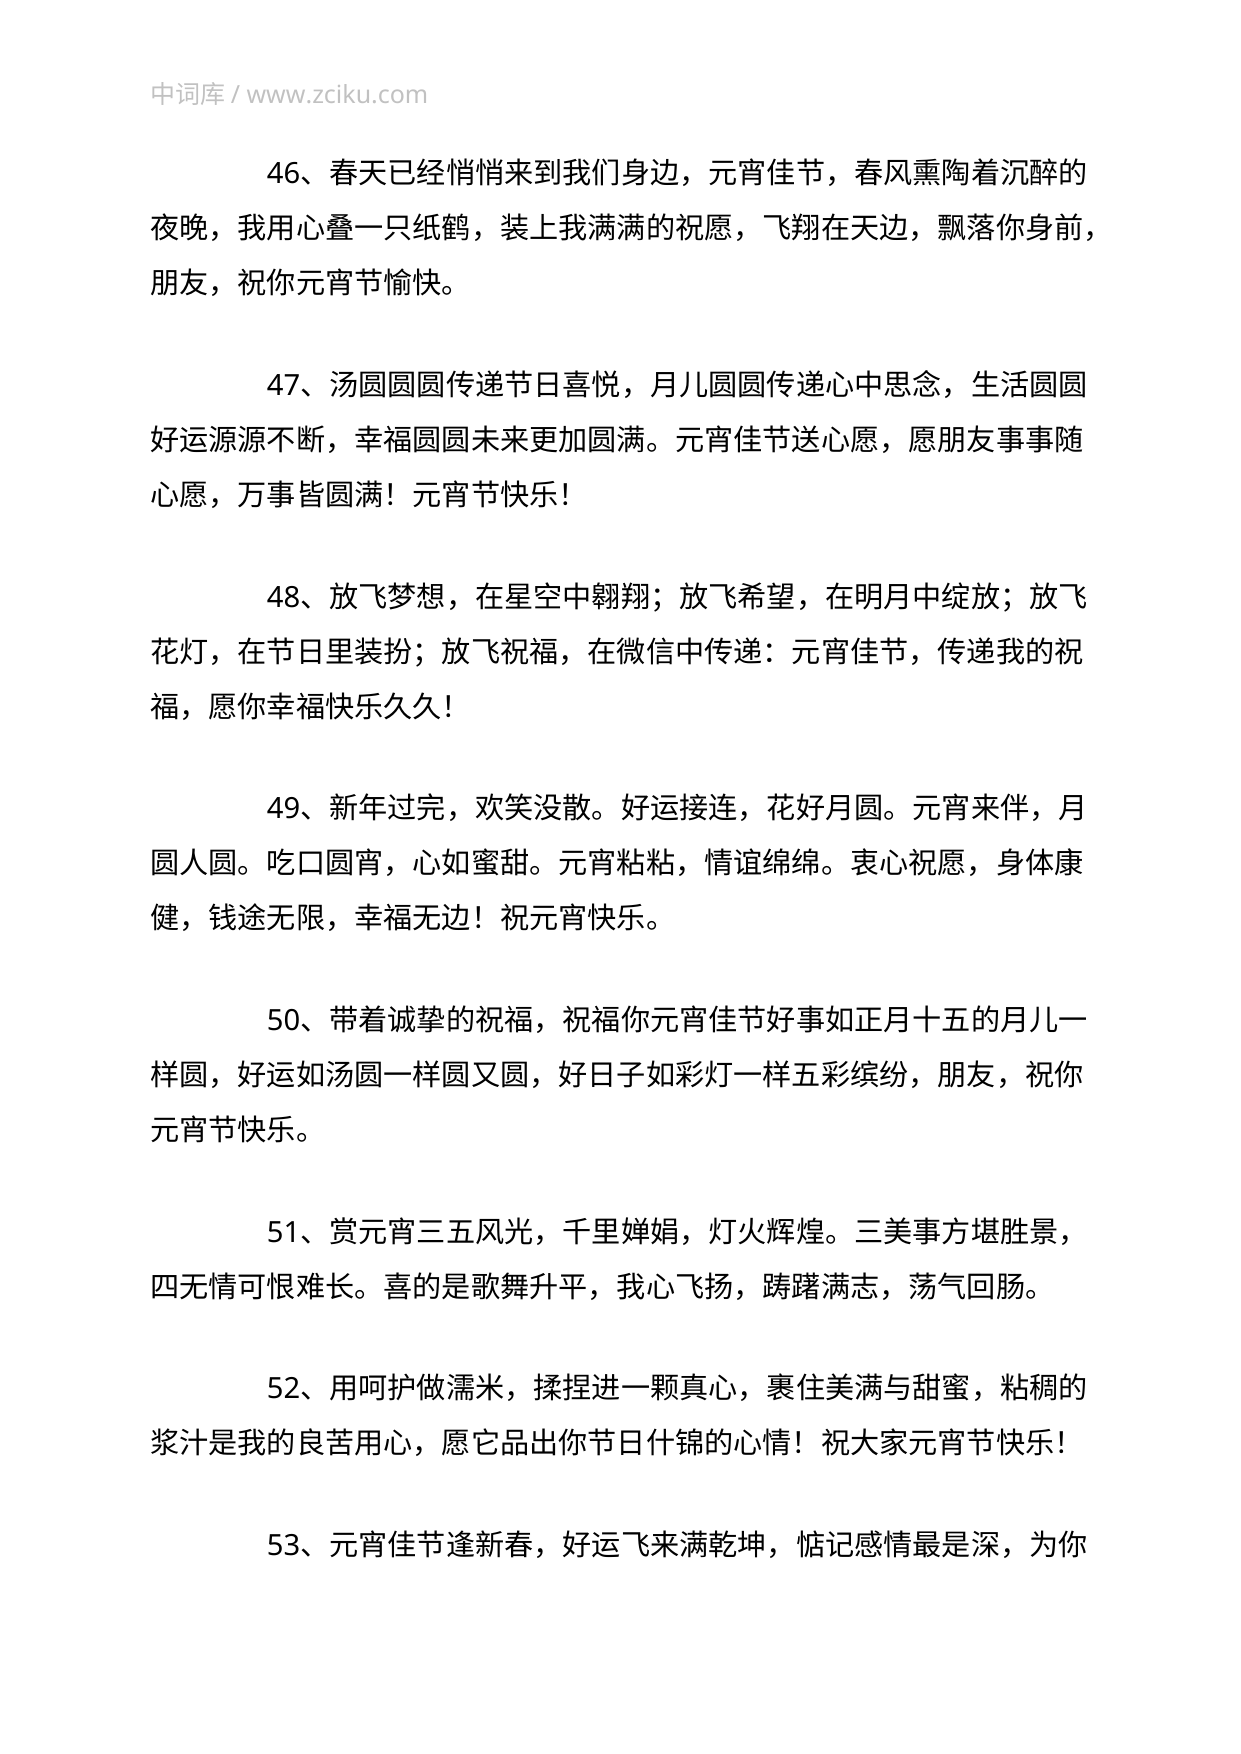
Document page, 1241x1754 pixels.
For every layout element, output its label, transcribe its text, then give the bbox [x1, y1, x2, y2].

text 48、放飞梦想，在星空中翱翔；放飞希望，在明月中绽放；放飞花灯，在节日里装扮；放飞祝福，在微信中传递：元宵佳节，传递我的祝福，愿你幸福快乐久久！ [150, 573, 1090, 726]
text 52、用呵护做濡米，揉捏进一颗真心，裹住美满与甜蜜，粘稠的浆汁是我的良苦用心，愿它品出你节日什锦的心情！祝大家元宵节快乐！ [150, 1365, 1090, 1462]
text 49、新年过完，欢笑没散。好运接连，花好月圆。元宵来伴，月圆人圆。吃口圆宵，心如蜜甜。元宵粘粘，情谊绵绵。衷心祝愿，身体康健，钱途无限，幸福无边！祝元宵快乐。 [150, 785, 1090, 937]
text 46、春天已经悄悄来到我们身边，元宵佳节，春风熏陶着沉醉的夜晚，我用心叠一只纸鹤，装上我满满的祝愿，飞翔在天边，飘落你身前，朋友，祝你元宵节愉快。 [150, 150, 1090, 302]
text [150, 1522, 1090, 1564]
text 51、赏元宵三五风光，千里婵娟，灯火辉煌。三美事方堪胜景，四无情可恨难长。喜的是歌舞升平，我心飞扬，踌躇满志，荡气回肠。 [150, 1208, 1090, 1306]
text 50、带着诚挚的祝福，祝福你元宵佳节好事如正月十五的月儿一样圆，好运如汤圆一样圆又圆，好日子如彩灯一样五彩缤纷，朋友，祝你元宵节快乐。 [150, 997, 1090, 1149]
text 47、汤圆圆圆传递节日喜悦，月儿圆圆传递心中思念，生活圆圆好运源源不断，幸福圆圆未来更加圆满。元宵佳节送心愿，愿朋友事事随心愿，万事皆圆满！元宵节快乐！ [150, 362, 1090, 514]
